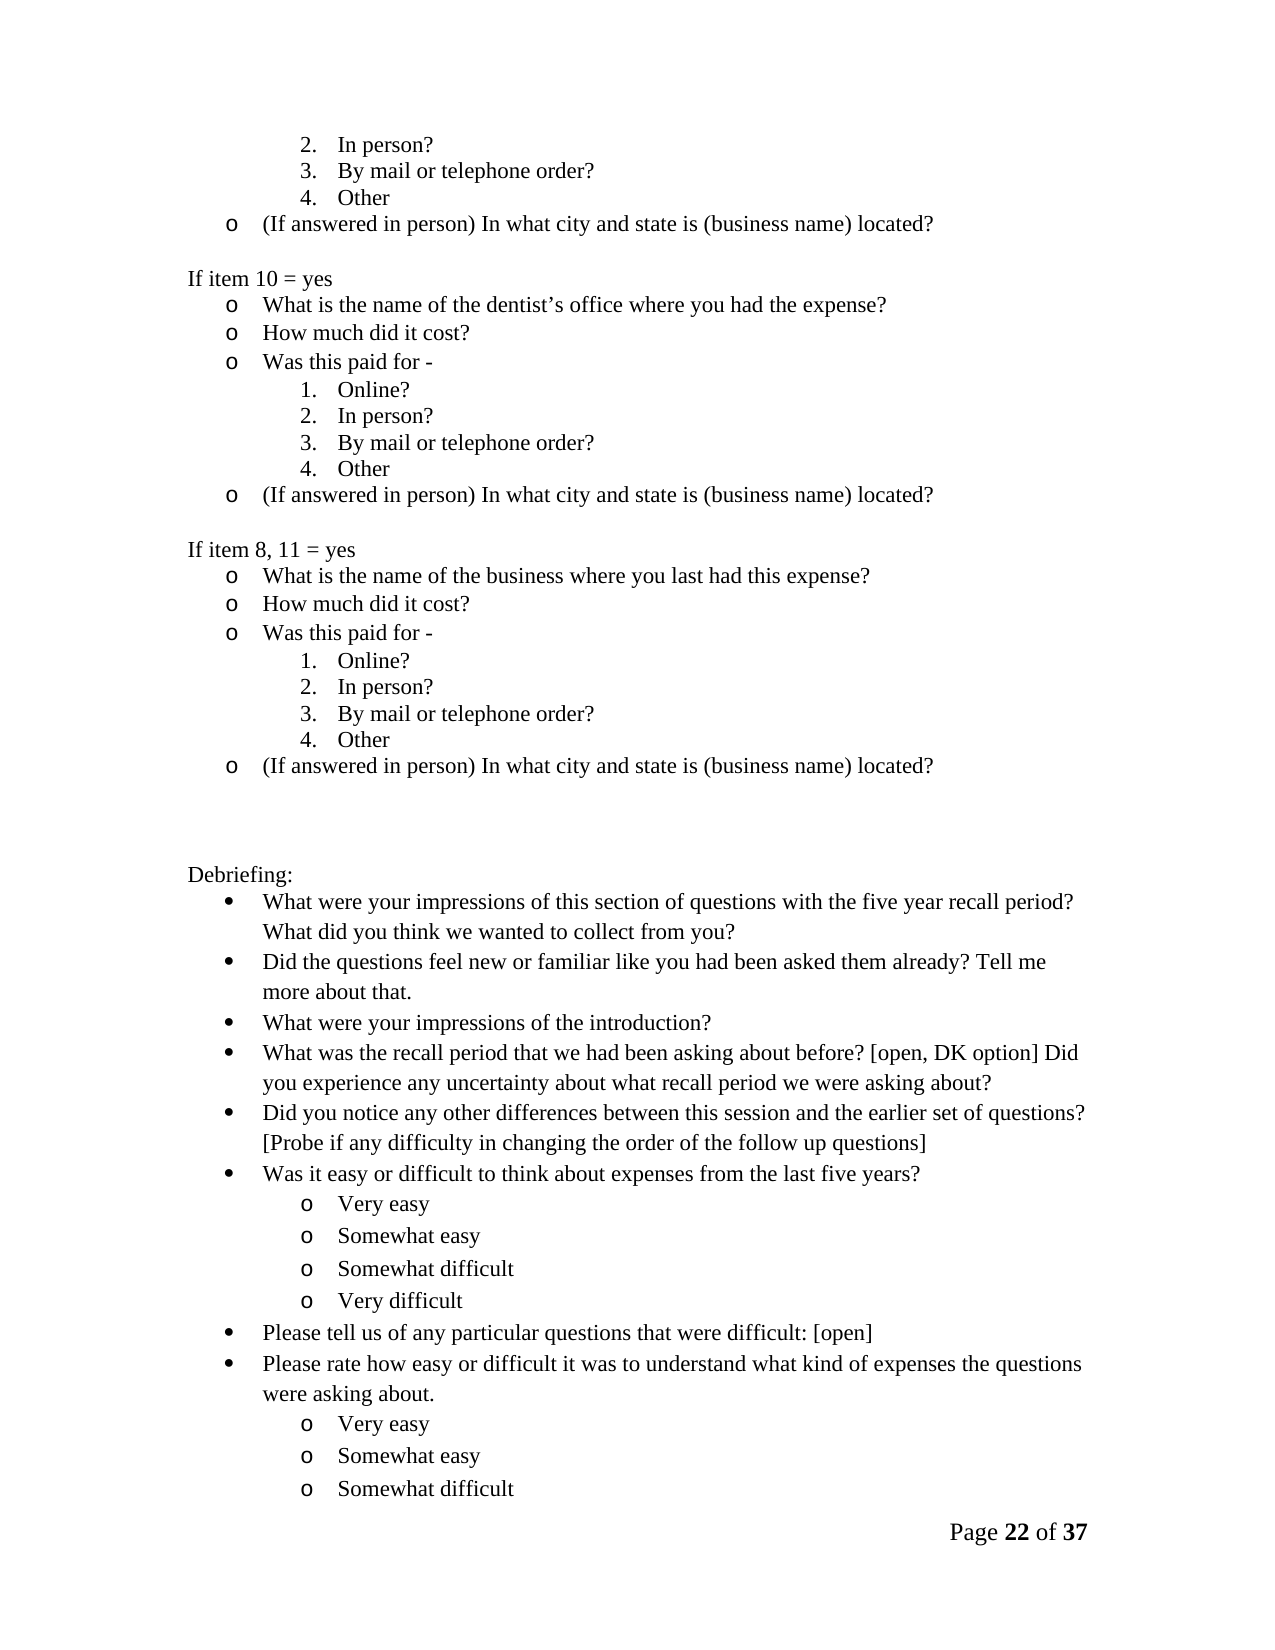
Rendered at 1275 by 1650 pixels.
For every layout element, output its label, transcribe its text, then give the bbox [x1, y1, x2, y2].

list Other [300, 184, 1087, 210]
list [225, 210, 1087, 238]
list Other [300, 455, 1087, 481]
list Was this paid for - [225, 619, 1087, 647]
list Did you notice any other differences between this session and the earlier set of questions? [Probe if any difficulty in changing the order of the follow up questions] [225, 1099, 1087, 1156]
list Online? [300, 376, 1087, 402]
list (If answered in person) In what city and state is (business name) located? [225, 752, 1087, 781]
list What is the name of the business where you last had this expense? [225, 562, 1087, 591]
list Was this paid for - [225, 348, 1087, 376]
list What was the recall period that we had been asking about before? [open, DK option] Did you experience any uncertainty about what recall period we were asking about? [225, 1039, 1087, 1095]
list What were your impressions of this section of questions with the five year recall period? What did you think we wanted to collect from you? [225, 888, 1087, 944]
list In person? [300, 131, 1087, 158]
list How much did it cost? [225, 591, 1087, 619]
list Other [300, 726, 1087, 752]
list By mail or telephone order? [300, 158, 1087, 184]
list Somewhat easy [300, 1442, 1087, 1471]
text Debriefing: [187, 861, 1087, 888]
list By mail or telephone order? [300, 429, 1087, 455]
list Please rate how easy or difficult it was to understand what kind of expenses the questions were asking about. [225, 1349, 1087, 1406]
text If item 10 = yes [187, 265, 1087, 291]
list In person? [300, 673, 1087, 700]
list What is the name of the dentist’s office where you had the expense? [225, 291, 1087, 319]
list Very easy [300, 1190, 1087, 1218]
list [225, 1319, 1087, 1346]
list Somewhat difficult [300, 1475, 1087, 1503]
list By mail or telephone order? [300, 700, 1087, 726]
list Very easy [300, 1410, 1087, 1438]
list Did the questions feel new or familiar like you had been asked them already? Tell me more about that. [225, 948, 1087, 1005]
list (If answered in person) In what city and state is (business name) located? [225, 481, 1087, 509]
list Very difficult [300, 1287, 1087, 1315]
list Was it easy or difficult to think about expenses from the last five years? [225, 1159, 1087, 1186]
list Online? [300, 647, 1087, 673]
list What were your impressions of the introduction? [225, 1008, 1087, 1035]
list Somewhat easy [300, 1222, 1087, 1250]
text If item 8, 11 = yes [187, 536, 1087, 562]
list How much did it cost? [225, 319, 1087, 348]
list In person? [300, 402, 1087, 429]
list Somewhat difficult [300, 1254, 1087, 1283]
